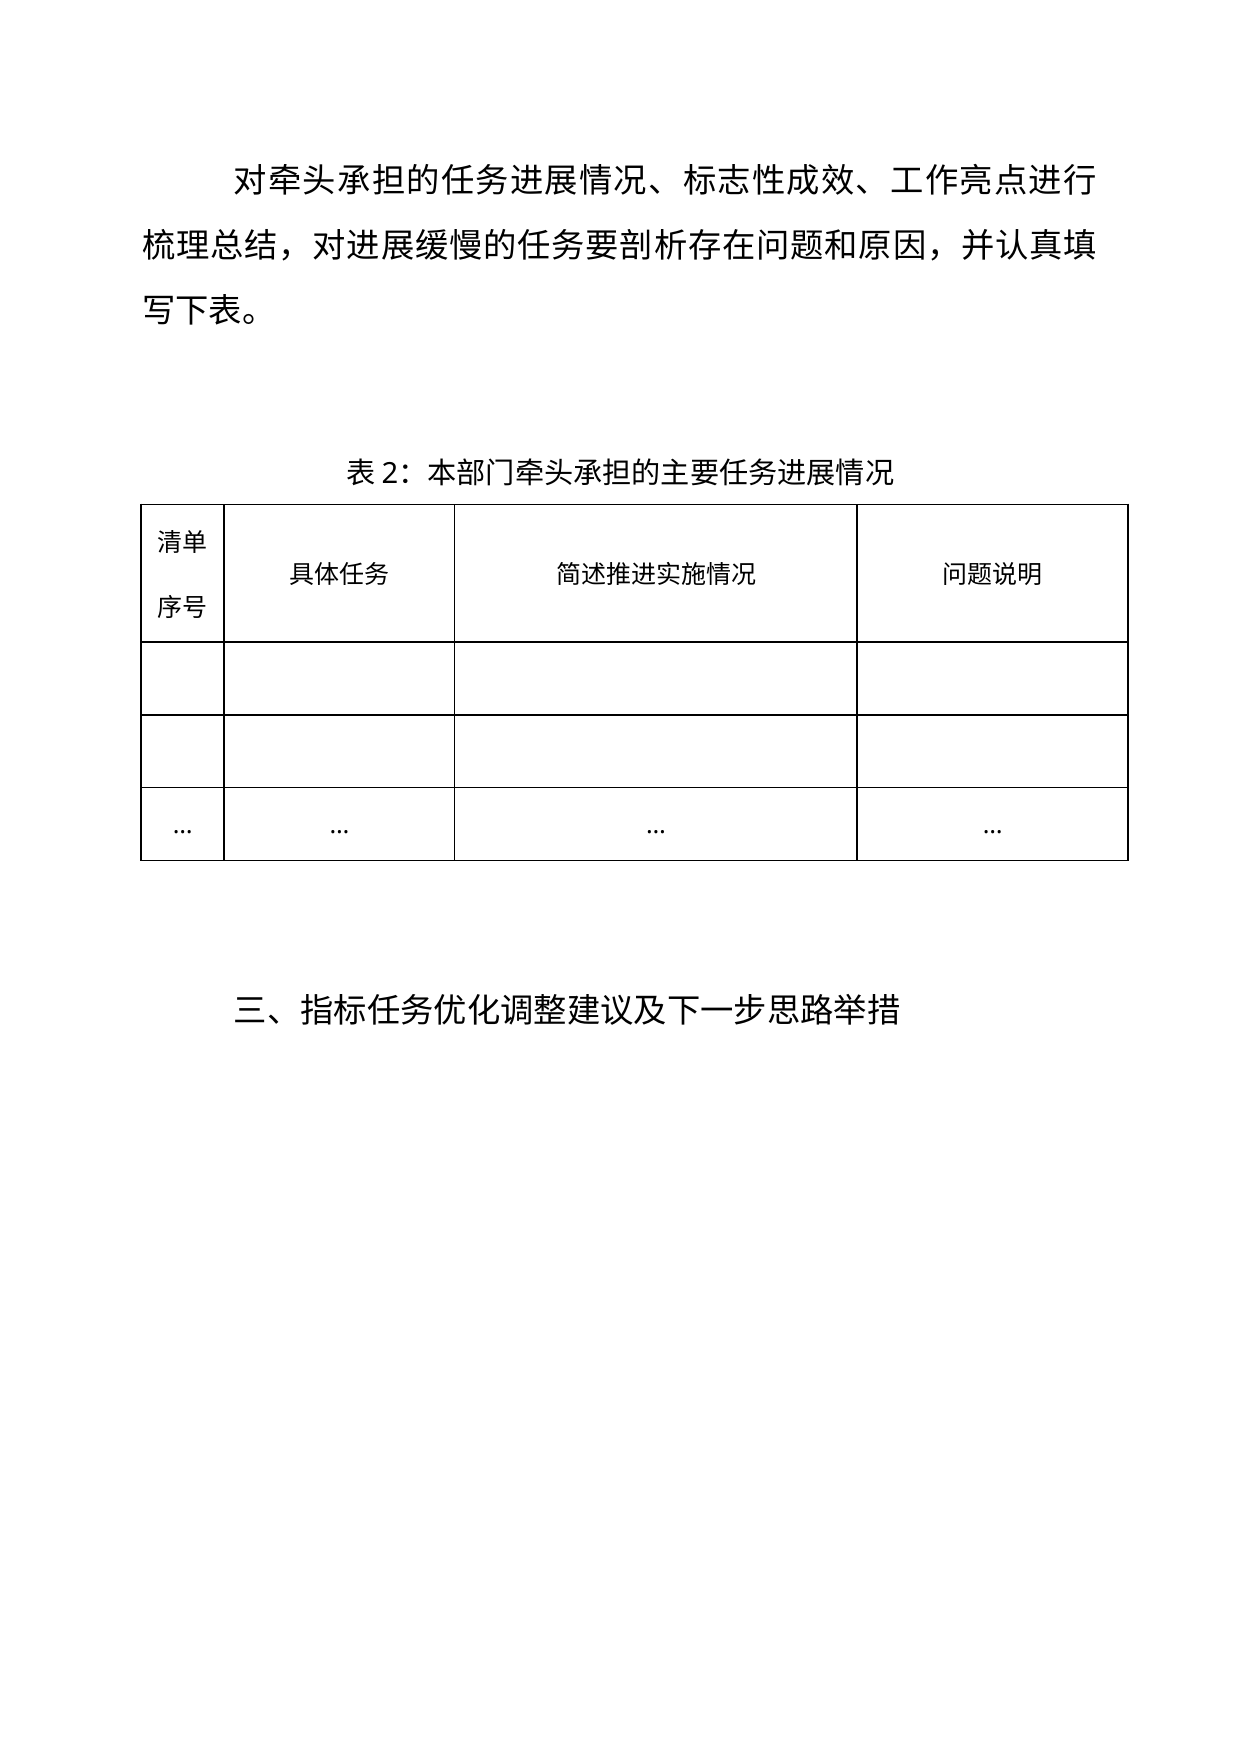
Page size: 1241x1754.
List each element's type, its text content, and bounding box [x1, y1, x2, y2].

table_header 具体任务 [225, 505, 454, 641]
table_header 问题说明 [858, 505, 1127, 641]
text 表2：本部门牵头承担的主要任务进展情况 [142, 438, 1098, 503]
table_cell … [225, 788, 454, 860]
table_header 简述推进实施情况 [455, 505, 856, 641]
table_cell [225, 643, 454, 714]
table_cell [142, 716, 223, 787]
table_cell [455, 643, 856, 714]
table_cell [858, 643, 1127, 714]
text 对牵头承担的任务进展情况、标志性成效、工作亮点进行梳理总结，对进展缓慢的任务要剖析存在问题和原因，并认真填写下表。 [142, 146, 1098, 341]
table_cell … [455, 788, 856, 860]
table_cell [858, 716, 1127, 787]
table_cell [455, 716, 856, 787]
table_cell … [142, 788, 223, 860]
text 三、指标任务优化调整建议及下一步思路举措 [142, 975, 1098, 1040]
table_header 清单序号 [142, 505, 223, 641]
table_cell [142, 643, 223, 714]
table_cell [225, 716, 454, 787]
table_cell … [858, 788, 1127, 860]
